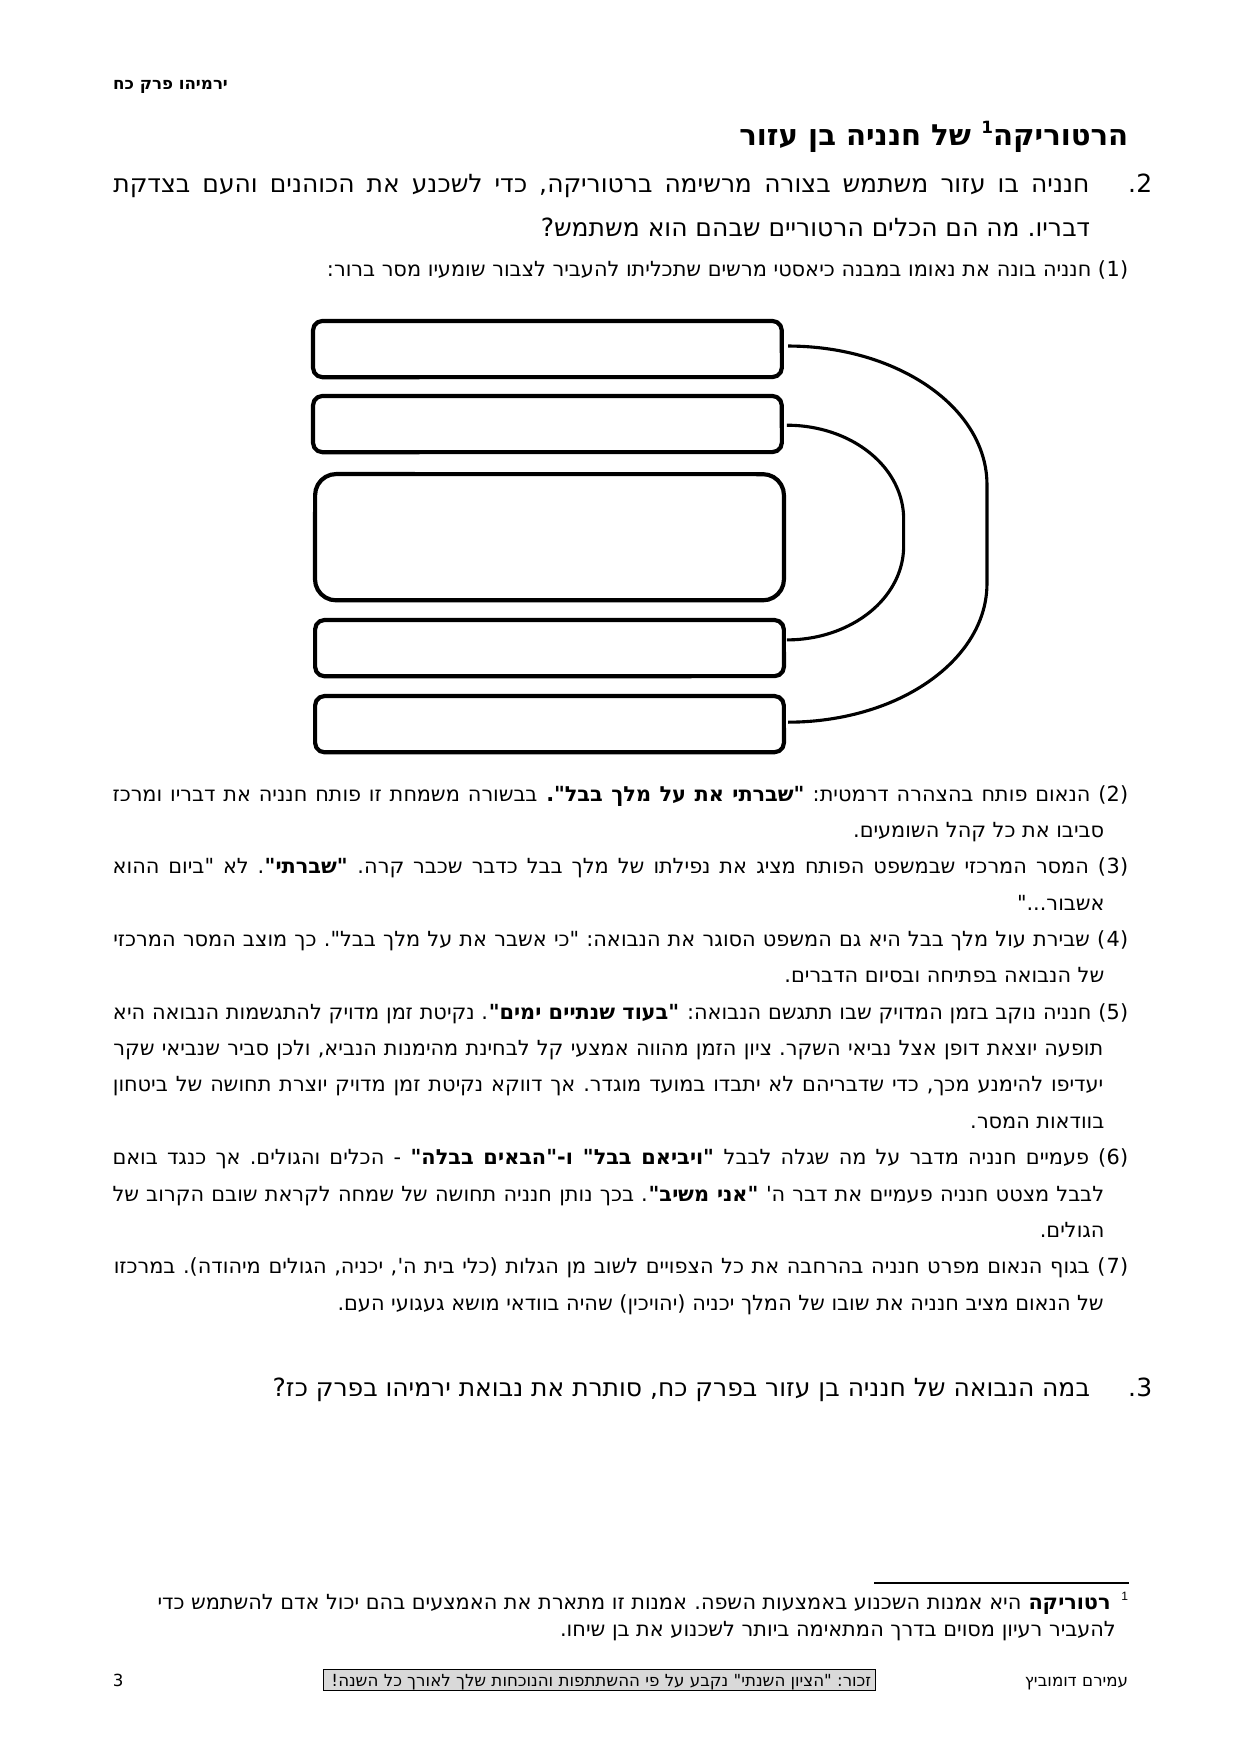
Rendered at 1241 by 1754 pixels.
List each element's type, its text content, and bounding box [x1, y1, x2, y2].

text (4) שבירת עול מלך בבל היא גם המשפט הסוגר את הנבואה: "כי אשבר את על מלך בבל". כך מוצב המסר המרכזי של הנבואה בפתיחה ובסיום הדברים. [112, 927, 1128, 988]
text במה הנבואה של חנניה בן עזור בפרק כח, סותרת את נבואת ירמיהו בפרק כז? [112, 1373, 1128, 1402]
text (7) בגוף הנאום מפרט חנניה בהרחבה את כל הצפויים לשוב מן הגלות (כלי בית ה', יכניה, הגולים מיהודה). במרכזו של הנאום מציב חנניה את שובו של המלך יכניה (יהויכין) שהיה בוודאי מושא געגועי העם. [112, 1254, 1128, 1315]
text (5) חנניה נוקב בזמן המדויק שבו תתגשם הנבואה: "בעוד שנתיים ימים". נקיטת זמן מדויק להתגשמות הנבואה היא תופעה יוצאת דופן אצל נביאי השקר. ציון הזמן מהווה אמצעי קל לבחינת מהימנות הנביא, ולכן סביר שנביאי שקר יעדיפו להימנע מכך, כדי שדבריהם לא יתבדו במועד מוגדר. אך דווקא נקיטת זמן מדויק יוצרת תחושה של ביטחון בוודאות המסר. [112, 1000, 1128, 1133]
text חנניה בו עזור משתמש בצורה מרשימה ברטוריקה, כדי לשכנע את הכוהנים והעם בצדקת דבריו. מה הם הכלים הרטוריים שבהם הוא משתמש? [112, 169, 1128, 242]
text (2) הנאום פותח בהצהרה דרמטית: "שברתי את על מלך בבל". בבשורה משמחת זו פותח חנניה את דבריו ומרכז סביבו את כל קהל השומעים. [112, 782, 1128, 842]
text (1) חנניה בונה את נאומו במבנה כיאסטי מרשים שתכליתו להעביר לצבור שומעיו מסר ברור: [112, 257, 1128, 281]
text הרטוריקה של חנניה בן עזור [112, 118, 1128, 152]
text (6) פעמיים חנניה מדבר על מה שגלה לבבל "ויביאם בבל" ו-"הבאים בבלה" - הכלים והגולים. אך כנגד בואם לבבל מצטט חנניה פעמיים את דבר ה' "אני משיב". בכך נותן חנניה תחושה של שמחה לקראת שובם הקרוב של הגולים. [112, 1145, 1128, 1242]
text (3) המסר המרכזי שבמשפט הפותח מציג את נפילתו של מלך בבל כדבר שכבר קרה. "שברתי". לא "ביום ההוא אשבור..." [112, 854, 1128, 915]
